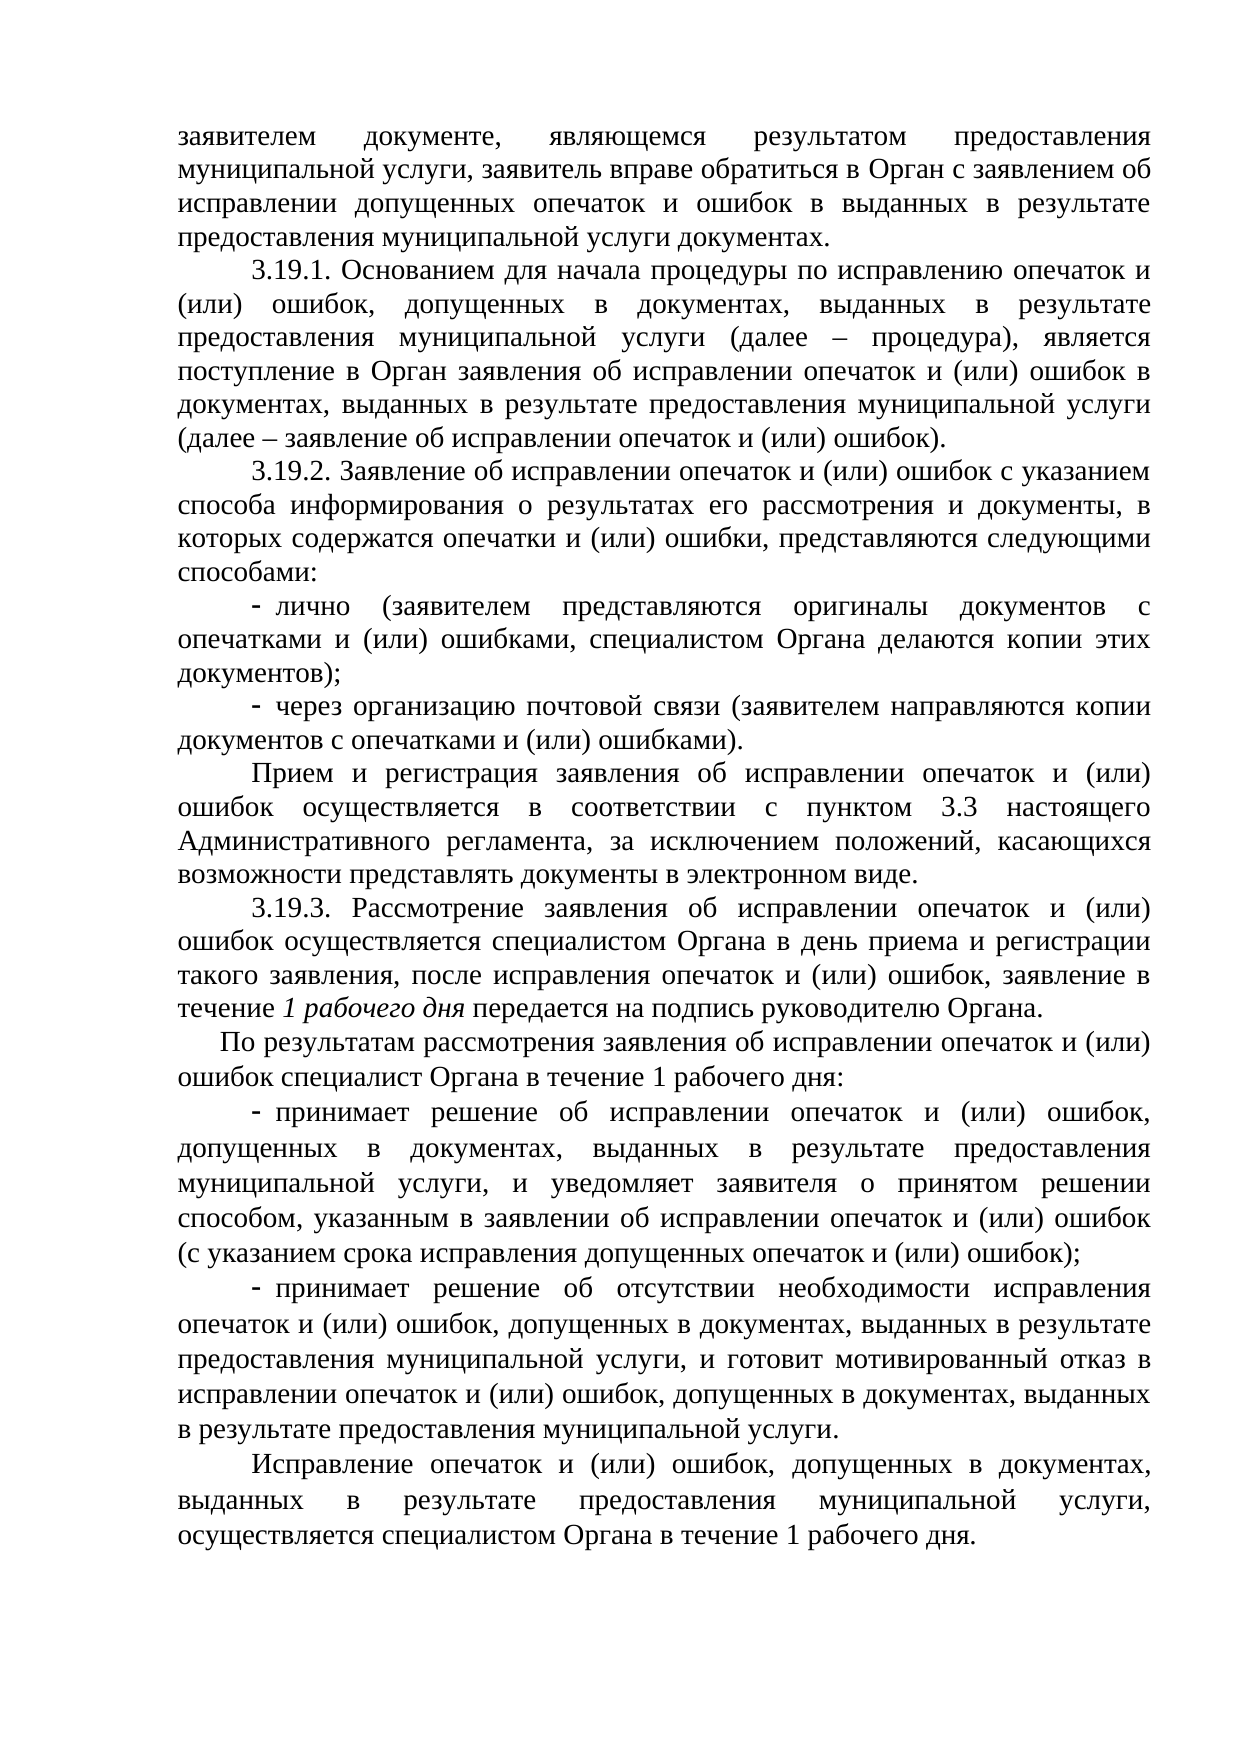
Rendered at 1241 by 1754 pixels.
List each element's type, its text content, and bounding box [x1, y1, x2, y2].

text Исправление опечаток и (или) ошибок, допущенных в документах, выданных в результате предоставления муниципальной услуги, осуществляется специалистом Органа в течение 1 рабочего дня. [177, 1447, 1152, 1551]
text 3.19.3. Рассмотрение заявления об исправлении опечаток и (или) ошибок осуществляется специалистом Органа в день приема и регистрации такого заявления, после исправления опечаток и (или) ошибок, заявление в течение 1 рабочего дня передается на подпись руководителю Органа. [177, 890, 1152, 1024]
list лично (заявителем представляются оригиналы документов с опечатками и (или) ошибками, специалистом Органа делаются копии этих документов); [177, 588, 1152, 688]
list принимает решение об исправлении опечаток и (или) ошибок, допущенных в документах, выданных в результате предоставления муниципальной услуги, и уведомляет заявителя о принятом решении способом, указанным в заявлении об исправлении опечаток и (или) ошибок (с указанием срока исправления допущенных опечаток и (или) ошибок); [177, 1094, 1152, 1269]
text 3.19.2. Заявление об исправлении опечаток и (или) ошибок с указанием способа информирования о результатах его рассмотрения и документы, в которых содержатся опечатки и (или) ошибки, представляются следующими способами: [177, 453, 1152, 588]
text Прием и регистрация заявления об исправлении опечаток и (или) ошибок осуществляется в соответствии с пунктом 3.3 настоящего Административного регламента, за исключением положений, касающихся возможности представлять документы в электронном виде. [177, 756, 1152, 890]
list принимает решение об отсутствии необходимости исправления опечаток и (или) ошибок, допущенных в документах, выданных в результате предоставления муниципальной услуги, и готовит мотивированный отказ в исправлении опечаток и (или) ошибок, допущенных в документах, выданных в результате предоставления муниципальной услуги. [177, 1271, 1152, 1445]
text По результатам рассмотрения заявления об исправлении опечаток и (или) ошибок специалист Органа в течение 1 рабочего дня: [177, 1024, 1152, 1093]
text 3.19.1. Основанием для начала процедуры по исправлению опечаток и (или) ошибок, допущенных в документах, выданных в результате предоставления муниципальной услуги (далее – процедура), является поступление в Орган заявления об исправлении опечаток и (или) ошибок в документах, выданных в результате предоставления муниципальной услуги (далее – заявление об исправлении опечаток и (или) ошибок). [177, 252, 1152, 453]
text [177, 118, 1152, 252]
list через организацию почтовой связи (заявителем направляются копии документов с опечатками и (или) ошибками). [177, 688, 1152, 756]
